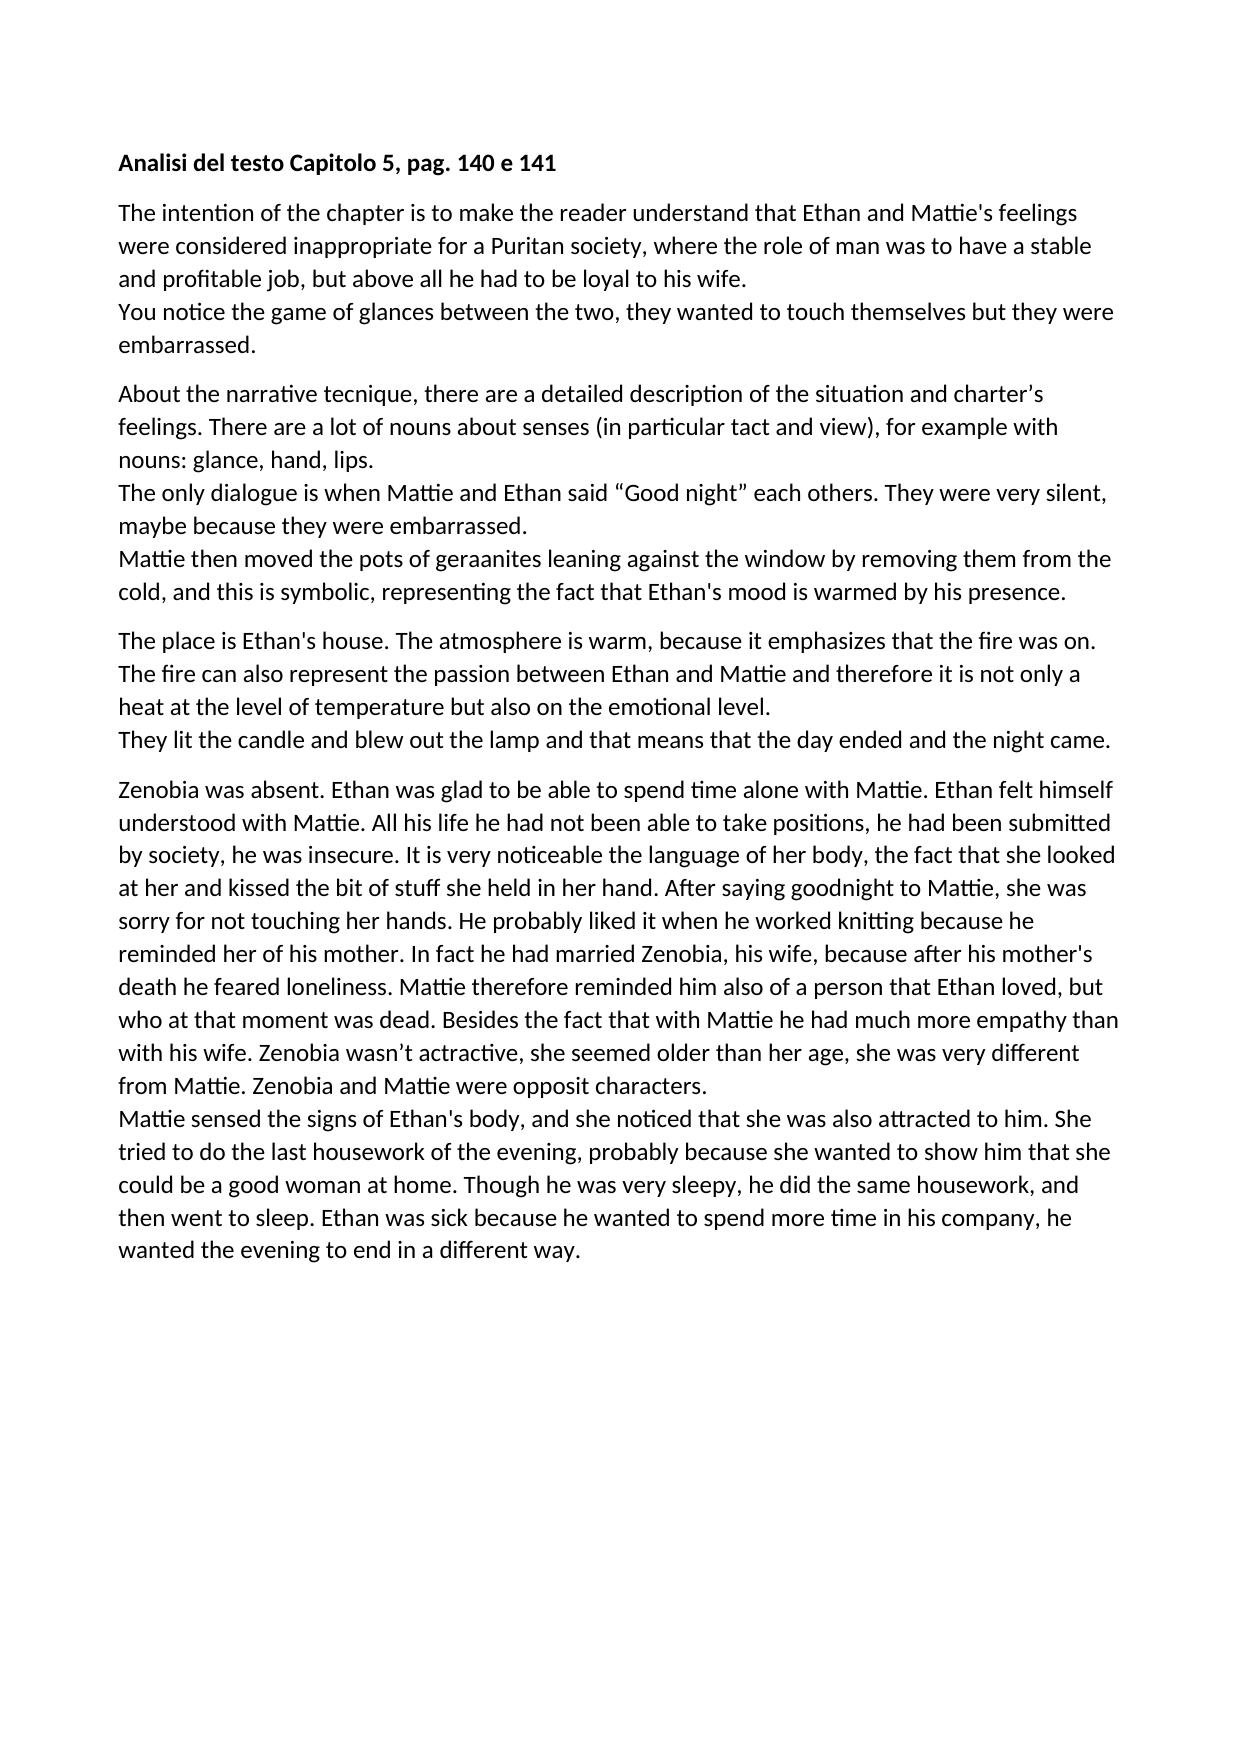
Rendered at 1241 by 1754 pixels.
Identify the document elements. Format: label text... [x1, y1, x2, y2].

text About the narrative tecnique, there are a detailed description of the situation and charter’s feelings. There are a lot of nouns about senses (in particular tact and view), for example with nouns: glance, hand, lips. The only dialogue is when Mattie and Ethan said “Good night” each others. They were very silent, maybe because they were embarrassed. Mattie then moved the pots of geraanites leaning against the window by removing them from the cold, and this is symbolic, representing the fact that Ethan's mood is warmed by his presence. [118, 378, 1122, 606]
text The intention of the chapter is to make the reader understand that Ethan and Mattie's feelings were considered inappropriate for a Puritan society, where the role of man was to have a stable and profitable job, but above all he had to be loyal to his wife. You notice the game of glances between the two, they wanted to touch themselves but they were embarrassed. [118, 197, 1122, 359]
text The place is Ethan's house. The atmosphere is warm, because it emphasizes that the fire was on. The fire can also represent the passion between Ethan and Mattie and therefore it is not only a heat at the level of temperature but also on the emotional level. They lit the candle and blew out the lamp and that means that the day ended and the night came. [118, 626, 1122, 755]
text Analisi del testo Capitolo 5, pag. 140 e 141 [118, 148, 1122, 178]
text Zenobia was absent. Ethan was glad to be able to spend time alone with Mattie. Ethan felt himself understood with Mattie. All his life he had not been able to take positions, he had been submitted by society, he was insecure. It is very noticeable the language of her body, the fact that she looked at her and kissed the bit of stuff she held in her hand. After saying goodnight to Mattie, she was sorry for not touching her hands. He probably liked it when he worked knitting because he reminded her of his mother. In fact he had married Zenobia, his wife, because after his mother's death he feared loneliness. Mattie therefore reminded him also of a person that Ethan loved, but who at that moment was dead. Besides the fact that with Mattie he had much more empathy than with his wife. Zenobia wasn’t actractive, she seemed older than her age, she was very different from Mattie. Zenobia and Mattie were opposit characters. Mattie sensed the signs of Ethan's body, and she noticed that she was also attracted to him. She tried to do the last housework of the evening, probably because she wanted to show him that she could be a good woman at home. Though he was very sleepy, he did the same housework, and then went to sleep. Ethan was sick because he wanted to spend more time in his company, he wanted the evening to end in a different way. [118, 774, 1122, 1265]
